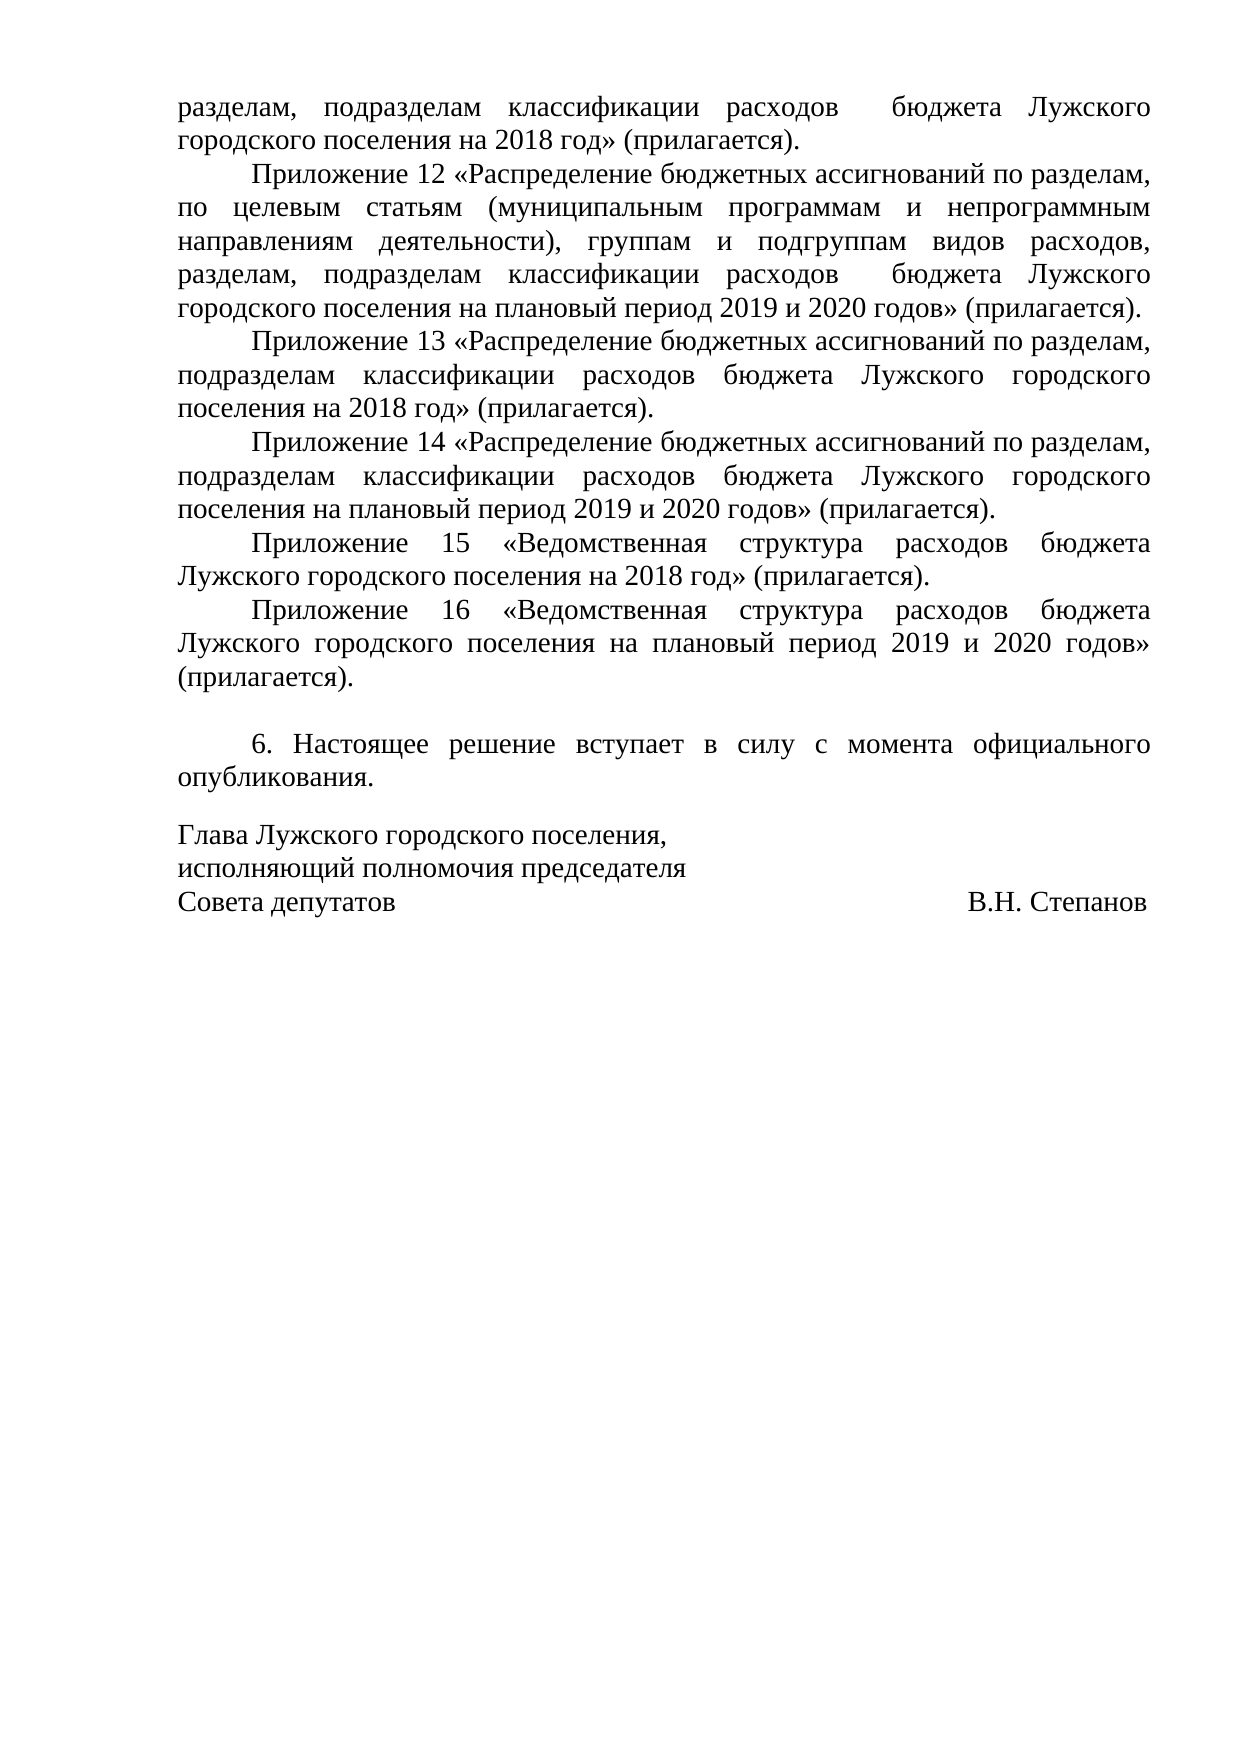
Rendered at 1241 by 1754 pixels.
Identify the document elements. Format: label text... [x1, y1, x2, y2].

text Приложение 16 «Ведомственная структура расходов бюджета Лужского городского поселения на плановый период 2019 и 2020 годов» (прилагается). [177, 592, 1152, 692]
text Совета депутатов В.Н. Степанов [177, 884, 1152, 918]
text 6. Настоящее решение вступает в силу с момента официального опубликования. [177, 726, 1152, 793]
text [177, 89, 1152, 156]
text Приложение 14 «Распределение бюджетных ассигнований по разделам, подразделам классификации расходов бюджета Лужского городского поселения на плановый период 2019 и 2020 годов» (прилагается). [177, 424, 1152, 525]
text Глава Лужского городского поселения, [177, 817, 1152, 851]
text исполняющий полномочия председателя [177, 851, 1152, 884]
text Приложение 15 «Ведомственная структура расходов бюджета Лужского городского поселения на 2018 год» (прилагается). [177, 525, 1152, 592]
text Приложение 12 «Распределение бюджетных ассигнований по разделам, по целевым статьям (муниципальным программам и непрограммным направлениям деятельности), группам и подгруппам видов расходов, разделам, подразделам классификации расходов бюджета Лужского городского поселения на плановый период 2019 и 2020 годов» (прилагается). [177, 156, 1152, 323]
text Приложение 13 «Распределение бюджетных ассигнований по разделам, подразделам классификации расходов бюджета Лужского городского поселения на 2018 год» (прилагается). [177, 323, 1152, 424]
